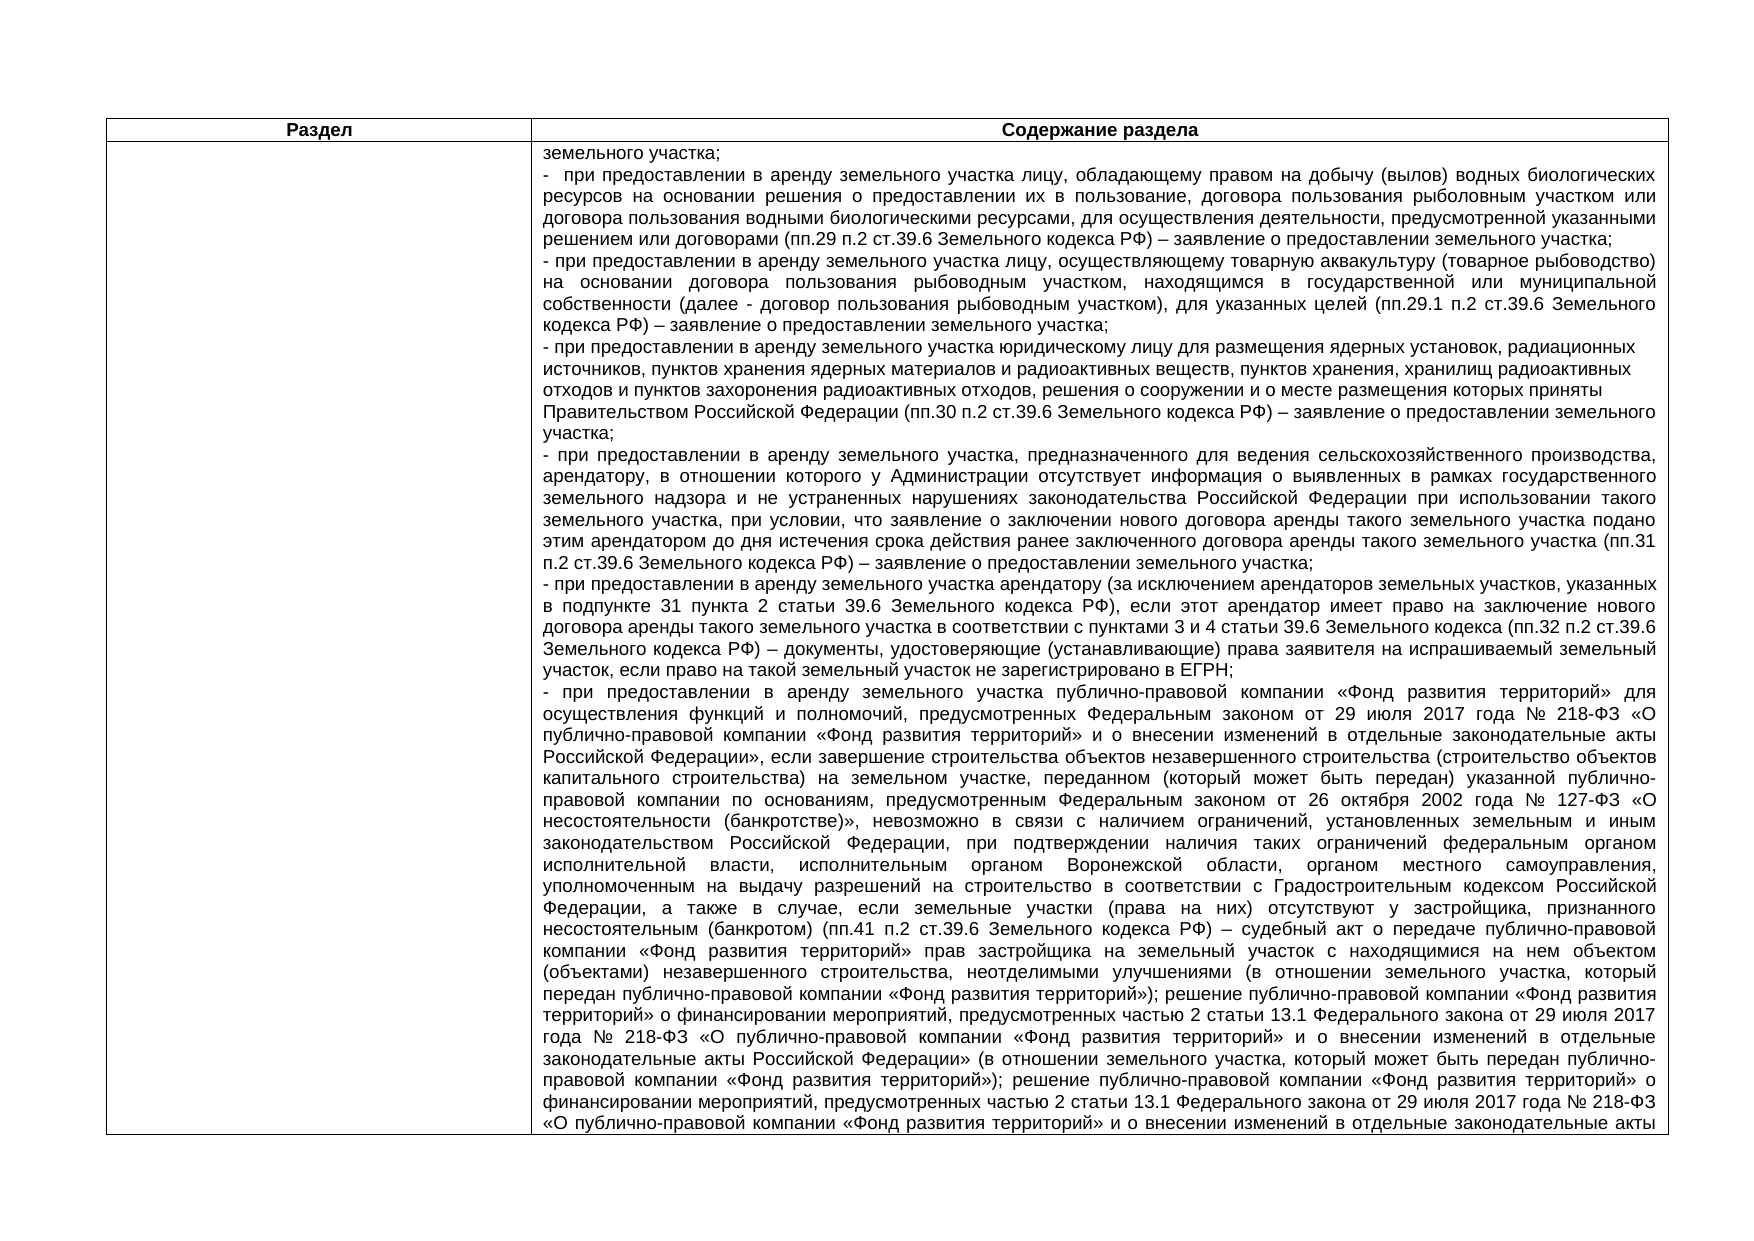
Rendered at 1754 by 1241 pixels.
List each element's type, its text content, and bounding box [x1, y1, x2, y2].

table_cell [107, 142, 531, 1134]
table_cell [532, 142, 1668, 1134]
table_header Содержание раздела [532, 119, 1668, 141]
table_header Раздел [107, 119, 531, 141]
